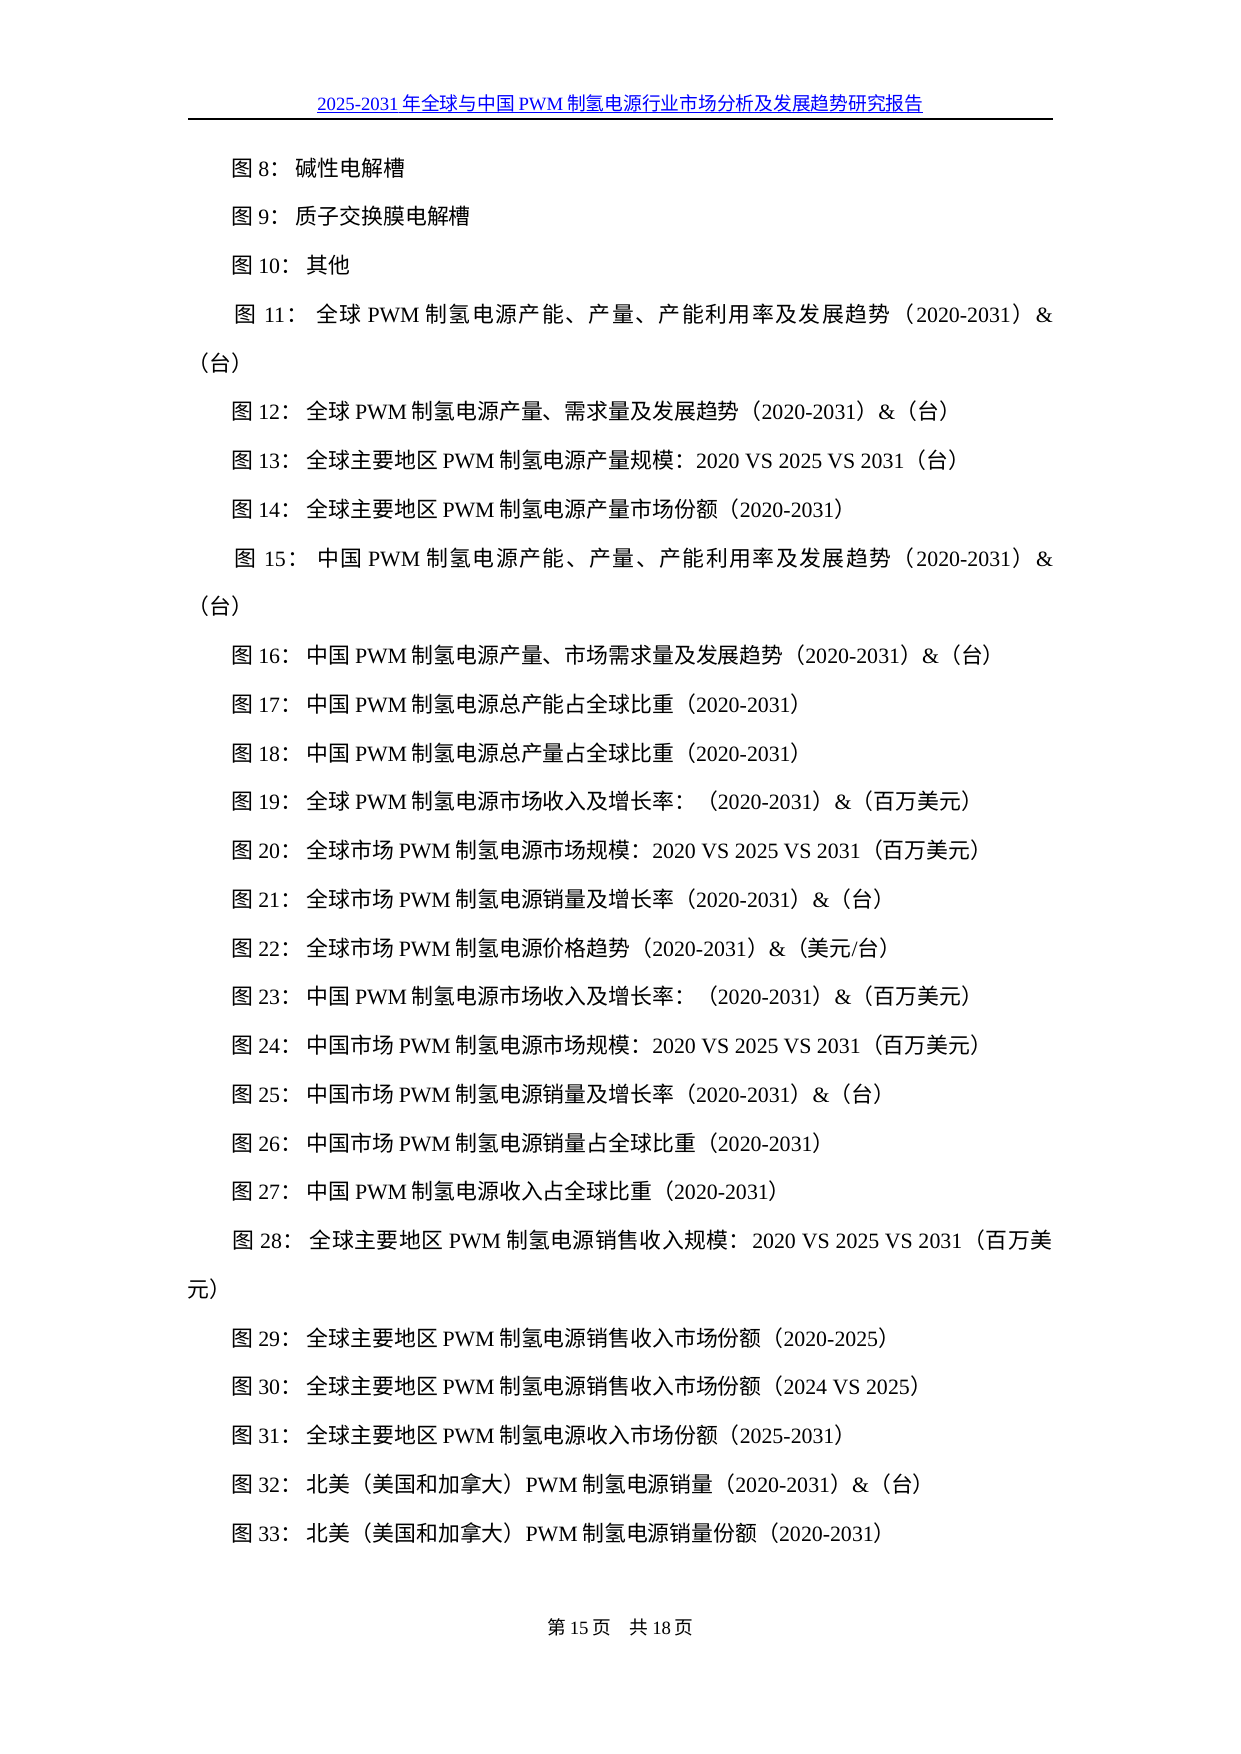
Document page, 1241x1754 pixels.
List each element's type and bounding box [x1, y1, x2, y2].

text [187, 150, 1053, 1548]
